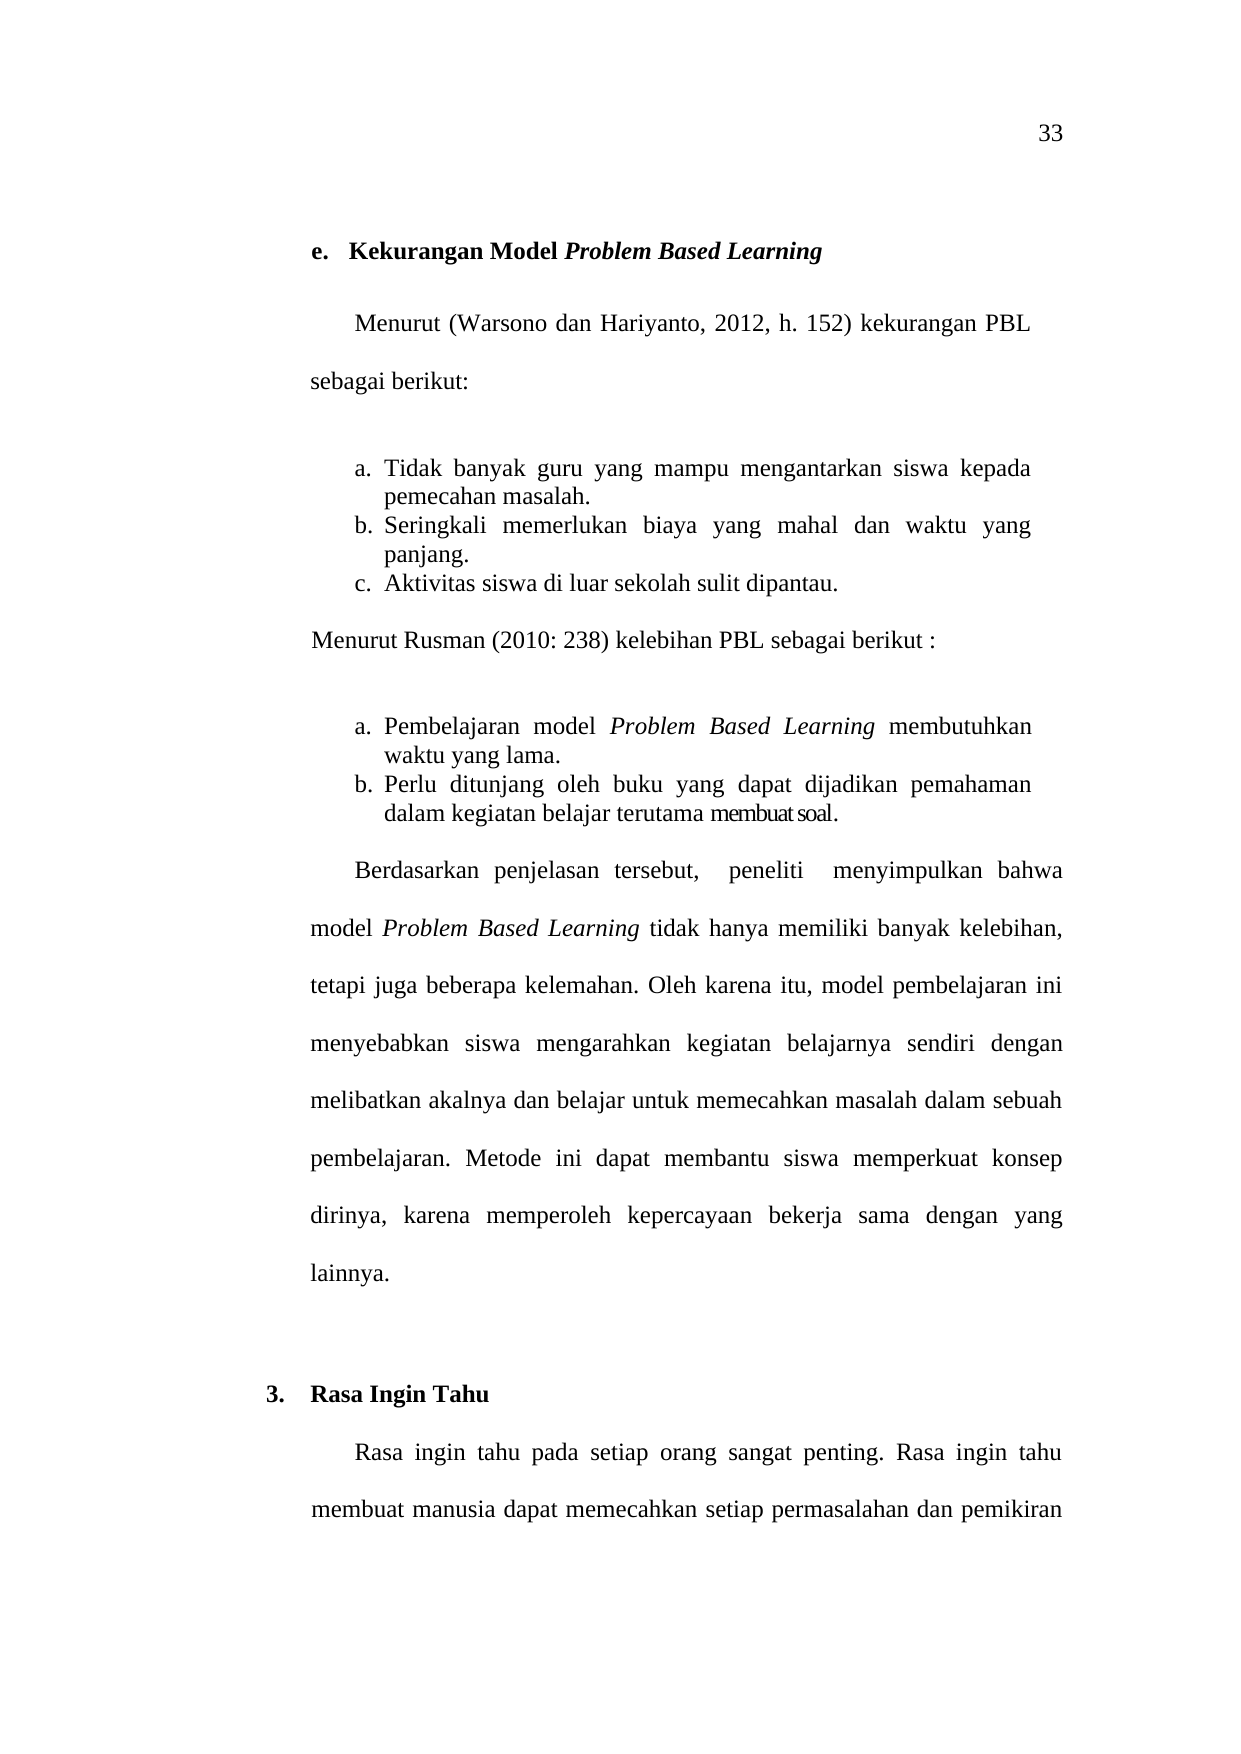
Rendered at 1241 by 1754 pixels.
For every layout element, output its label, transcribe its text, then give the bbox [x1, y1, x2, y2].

list Kekurangan Model Problem Based Learning [311, 236, 1063, 265]
list Menurut Rusman (2010: 238) kelebihan PBL sebagai berikut : [311, 625, 1032, 654]
list Seringkali memerlukan biaya yang mahal dan waktu yang panjang. [354, 510, 1032, 568]
list Pembelajaran model Problem Based Learning membutuhkan waktu yang lama. [354, 711, 1032, 769]
list Perlu ditunjang oleh buku yang dapat dijadikan pemahaman dalam kegiatan belajar terutama membuat soal. [354, 769, 1032, 826]
text Menurut (Warsono dan Hariyanto, 2012, h. 152) kekurangan PBL sebagai berikut: [310, 308, 1032, 395]
list Tidak banyak guru yang mampu mengantarkan siswa kepada pemecahan masalah. [354, 453, 1032, 510]
list Aktivitas siswa di luar sekolah sulit dipantau. [354, 568, 1032, 596]
list Berdasarkan penjelasan tersebut, peneliti menyimpulkan bahwa model Problem Based Learning tidak hanya memiliki banyak kelebihan, tetapi juga beberapa kelemahan. Oleh karena itu, model pembelajaran ini menyebabkan siswa mengarahkan kegiatan belajarnya sendiri dengan melibatkan akalnya dan belajar untuk memecahkan masalah dalam sebuah pembelajaran. Metode ini dapat membantu siswa memperkuat konsep dirinya, karena memperoleh kepercayaan bekerja sama dengan yang lainnya. [310, 855, 1063, 1286]
list Rasa Ingin Tahu [266, 1379, 1063, 1408]
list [311, 1437, 1063, 1523]
